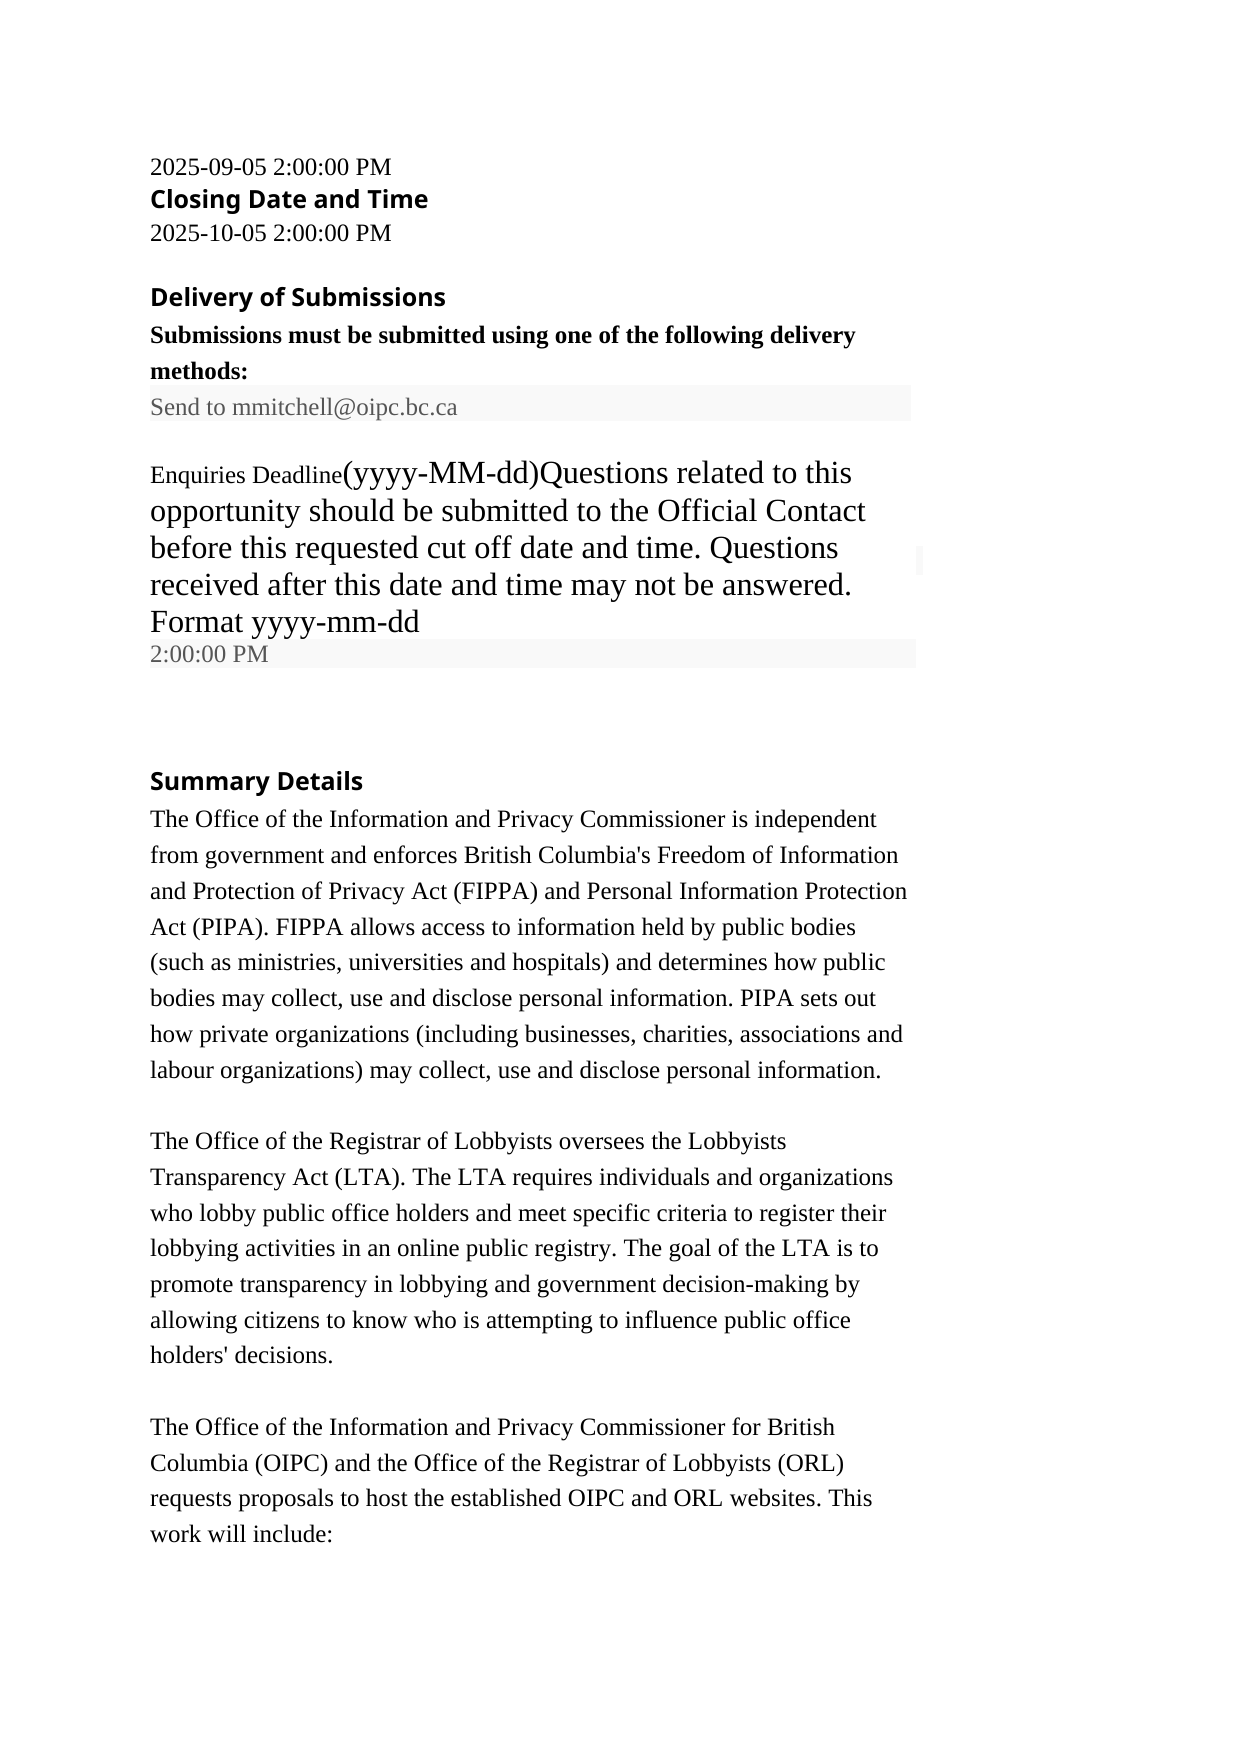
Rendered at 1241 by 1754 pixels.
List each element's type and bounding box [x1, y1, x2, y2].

table_header [150, 150, 1090, 1584]
